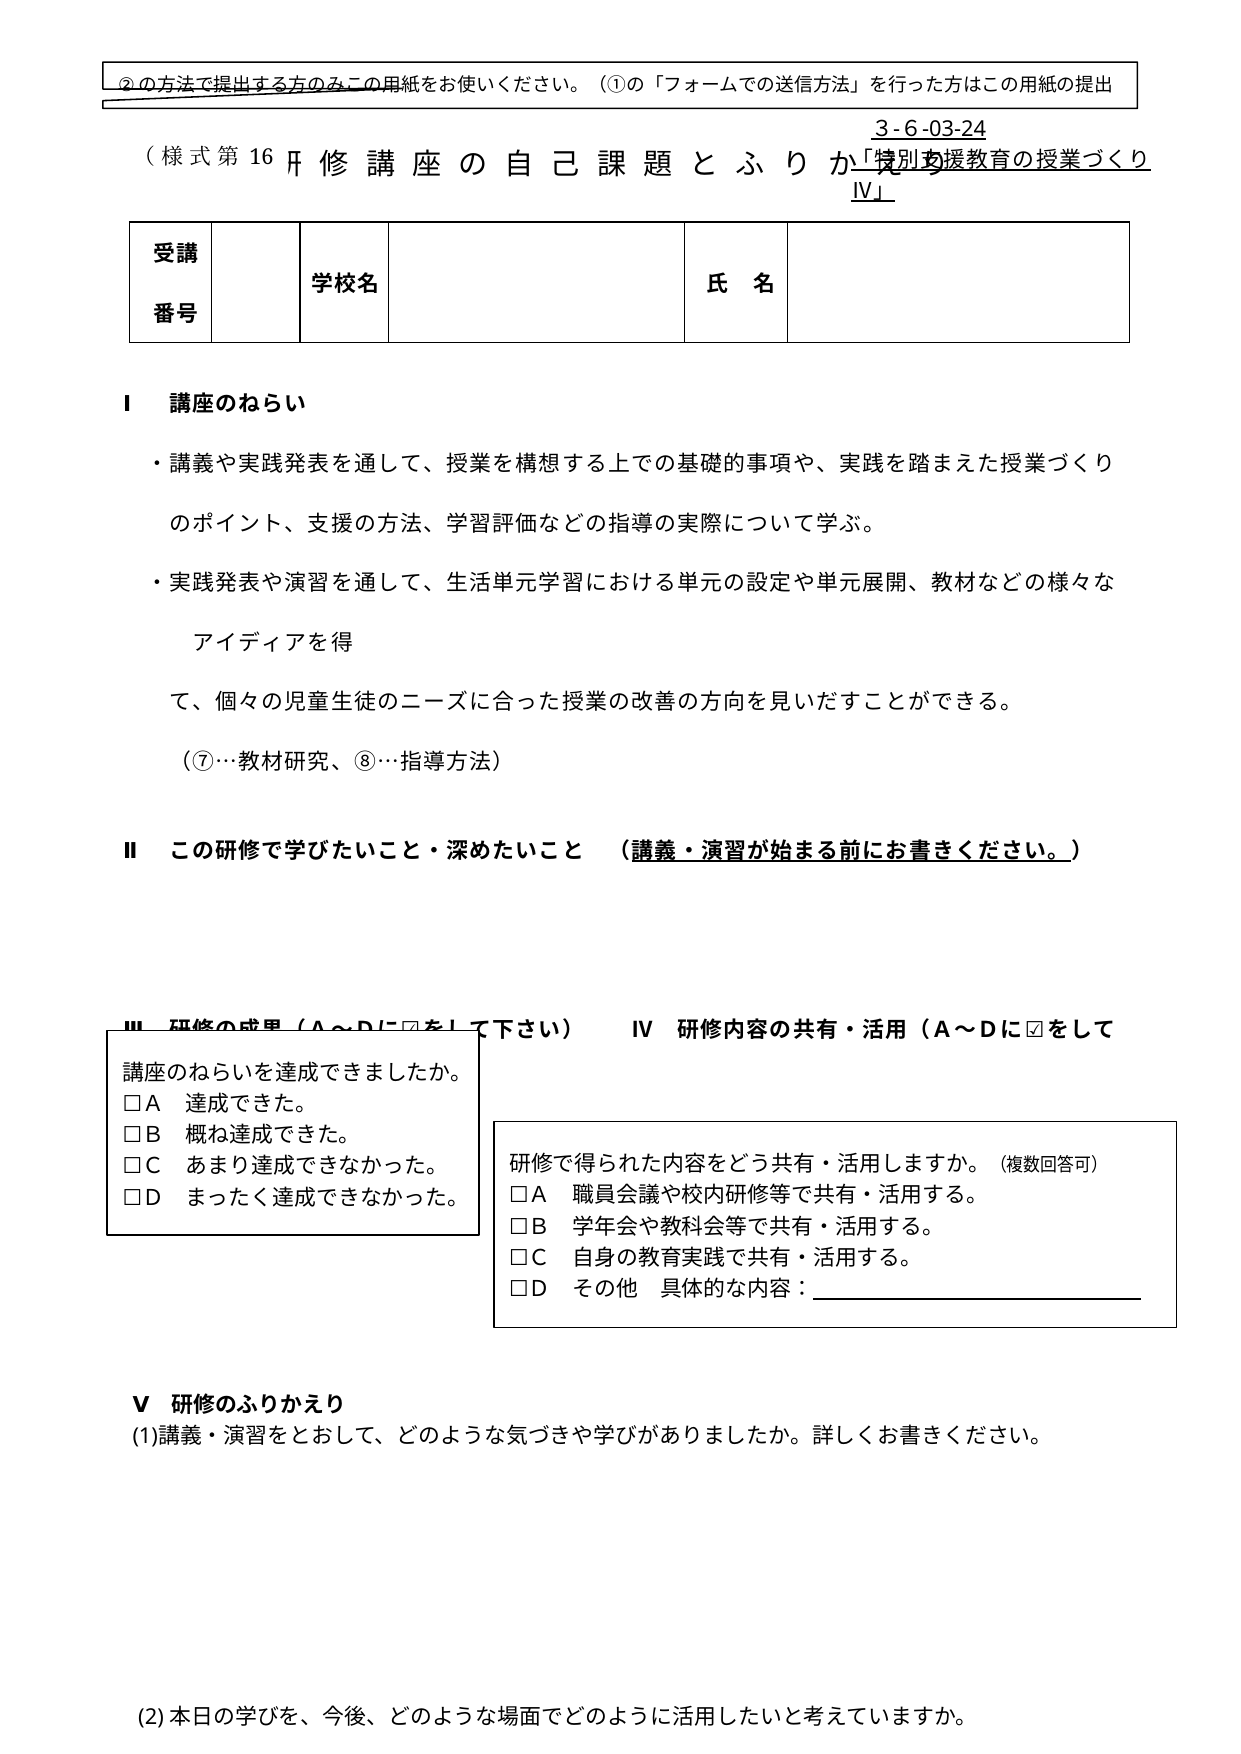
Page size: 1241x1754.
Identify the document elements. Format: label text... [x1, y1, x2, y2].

text ・実践発表や演習を通して、生活単元学習における単元の設定や単元展開、教材などの様々なアイディアを得 [123, 551, 1117, 670]
table_header [788, 223, 1129, 342]
text て、個々の児童生徒のニーズに合った授業の改善の方向を見いだすことができる。 [163, 670, 1117, 730]
table_header 受講 番号 [130, 223, 211, 342]
table_header [212, 223, 299, 342]
table_header 氏 名 [685, 223, 787, 342]
text Ⅱ この研修で学びたいこと・深めたいこと （講義・演習が始まる前にお書きください。） [123, 819, 1117, 879]
text （⑦…教材研究、⑧…指導方法） [123, 730, 1117, 789]
text Ⅲ 研修の成果（Ａ～Ｄに☑をして下さい） Ⅳ 研修内容の共有・活用（Ａ～Ｄに☑をして下さい） [123, 998, 1117, 1117]
table_header 学校名 [301, 223, 388, 342]
text 研修講座の自己課題とふりかえり [123, 132, 1117, 192]
table_header [389, 223, 684, 342]
text Ⅰ 講座のねらい [123, 372, 1117, 432]
text ・講義や実践発表を通して、授業を構想する上での基礎的事項や、実践を踏まえた授業づくりのポイント、支援の方法、学習評価などの指導の実際について学ぶ。 [143, 432, 1117, 551]
